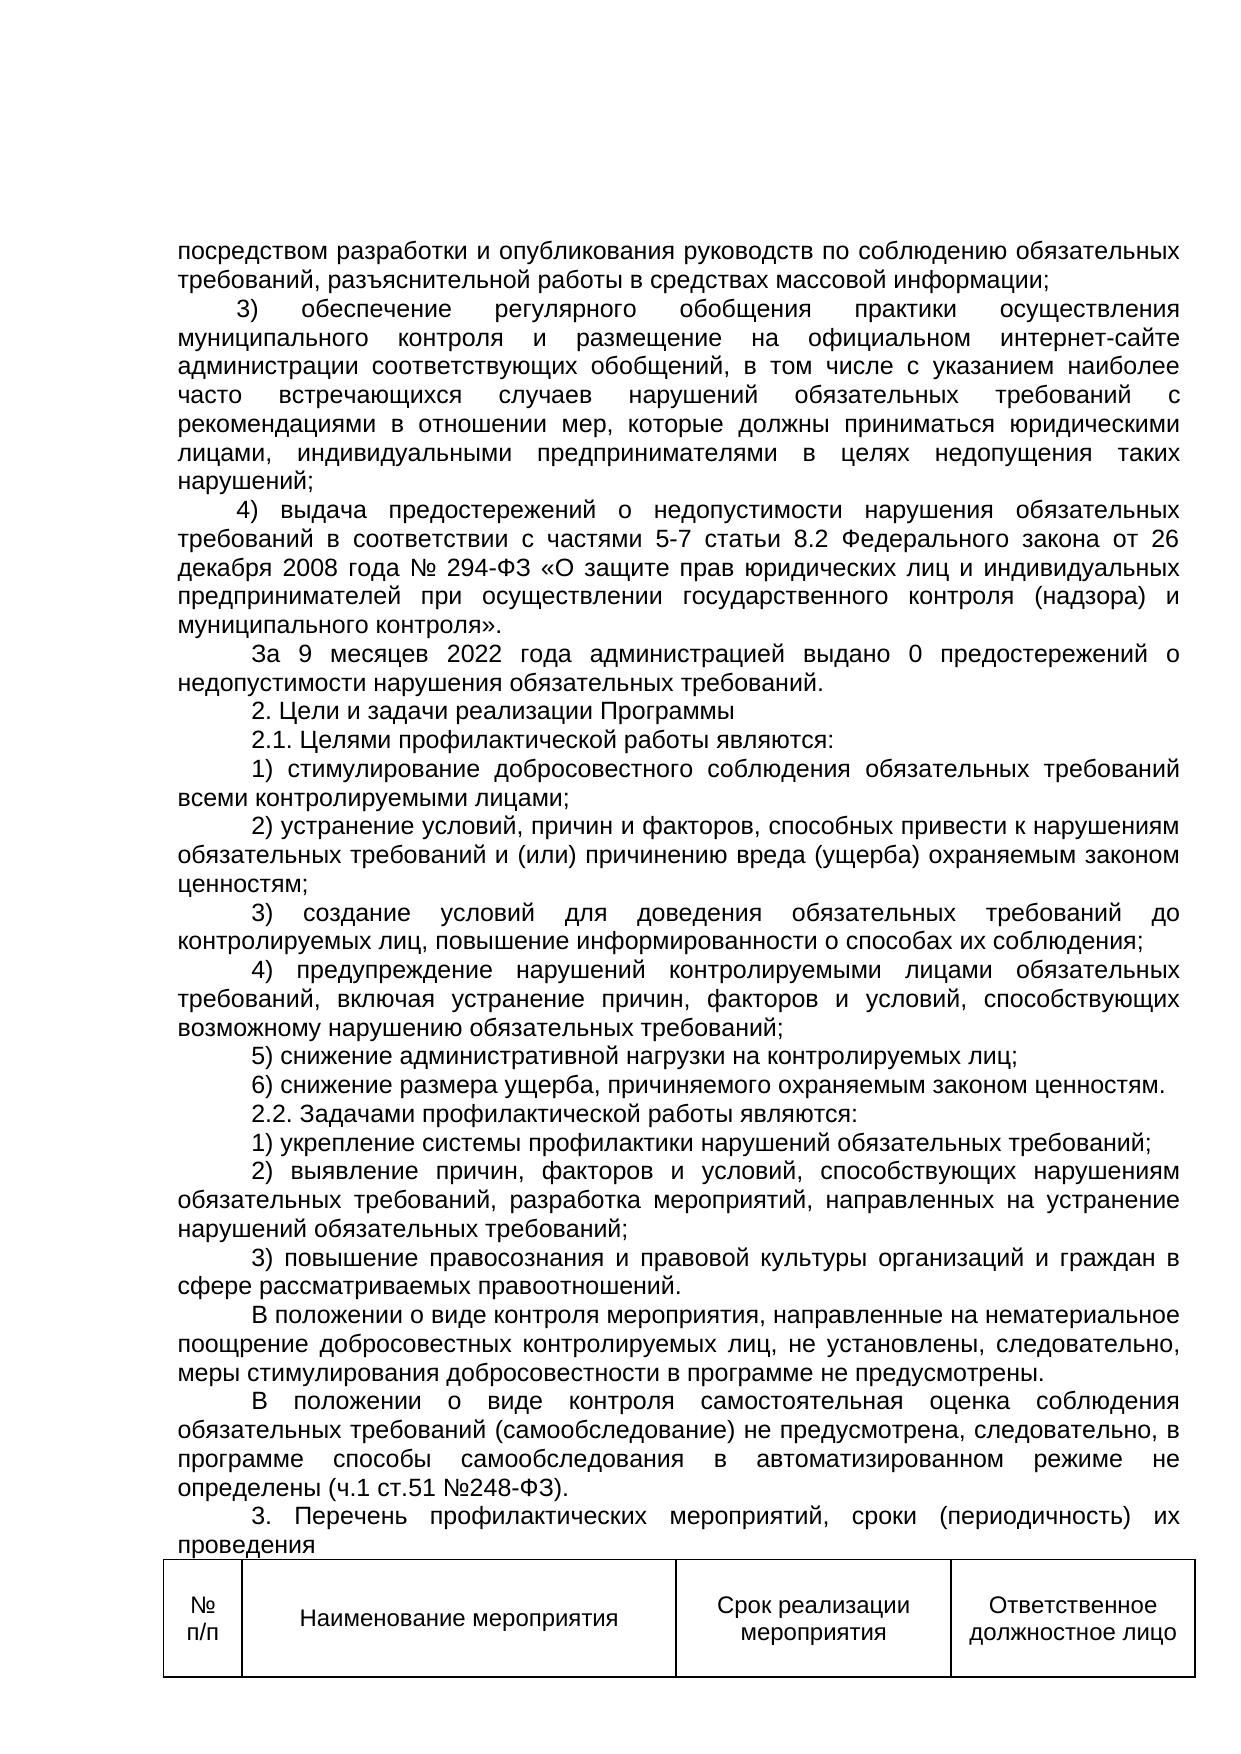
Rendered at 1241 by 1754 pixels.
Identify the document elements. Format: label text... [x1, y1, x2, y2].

table_header № п/п [164, 1560, 241, 1676]
text 5) снижение административной нагрузки на контролируемых лиц; [177, 1041, 1181, 1070]
text 2.2. Задачами профилактической работы являются: [177, 1099, 1181, 1127]
text 2. Цели и задачи реализации Программы [177, 696, 1181, 725]
text 2) выявление причин, факторов и условий, способствующих нарушениям обязательных требований, разработка мероприятий, направленных на устранение нарушений обязательных требований; [177, 1156, 1181, 1242]
text 3. Перечень профилактических мероприятий, сроки (периодичность) их проведения [177, 1501, 1181, 1559]
text 4) предупреждение нарушений контролируемыми лицами обязательных требований, включая устранение причин, факторов и условий, способствующих возможному нарушению обязательных требований; [177, 955, 1181, 1041]
table_header Срок реализации мероприятия [677, 1560, 950, 1676]
text 2.1. Целями профилактической работы являются: [177, 725, 1181, 754]
text 3) создание условий для доведения обязательных требований до контролируемых лиц, повышение информированности о способах их соблюдения; [177, 897, 1181, 955]
text За 9 месяцев 2022 года администрацией выдано 0 предостережений о недопустимости нарушения обязательных требований. [177, 639, 1181, 696]
table_header Ответственное должностное лицо [952, 1560, 1194, 1676]
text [177, 236, 1181, 294]
text 3) повышение правосознания и правовой культуры организаций и граждан в сфере рассматриваемых правоотношений. [177, 1242, 1181, 1300]
text 6) снижение размера ущерба, причиняемого охраняемым законом ценностям. [177, 1070, 1181, 1099]
text 4) выдача предостережений о недопустимости нарушения обязательных требований в соответствии с частями 5-7 статьи 8.2 Федерального закона от 26 декабря 2008 года № 294-ФЗ «О защите прав юридических лиц и индивидуальных предпринимателей при осуществлении государственного контроля (надзора) и муниципального контроля». [177, 495, 1181, 639]
text 1) укрепление системы профилактики нарушений обязательных требований; [177, 1127, 1181, 1156]
text В положении о виде контроля мероприятия, направленные на нематериальное поощрение добросовестных контролируемых лиц, не установлены, следовательно, меры стимулирования добросовестности в программе не предусмотрены. [177, 1300, 1181, 1386]
text 1) стимулирование добросовестного соблюдения обязательных требований всеми контролируемыми лицами; [177, 754, 1181, 811]
table_header Наименование мероприятия [243, 1560, 675, 1676]
text В положении о виде контроля самостоятельная оценка соблюдения обязательных требований (самообследование) не предусмотрена, следовательно, в программе способы самообследования в автоматизированном режиме не определены (ч.1 ст.51 №248-ФЗ). [177, 1386, 1181, 1501]
text 3) обеспечение регулярного обобщения практики осуществления муниципального контроля и размещение на официальном интернет-сайте администрации соответствующих обобщений, в том числе с указанием наиболее часто встречающихся случаев нарушений обязательных требований с рекомендациями в отношении мер, которые должны приниматься юридическими лицами, индивидуальными предпринимателями в целях недопущения таких нарушений; [177, 294, 1181, 495]
text 2) устранение условий, причин и факторов, способных привести к нарушениям обязательных требований и (или) причинению вреда (ущерба) охраняемым законом ценностям; [177, 811, 1181, 897]
